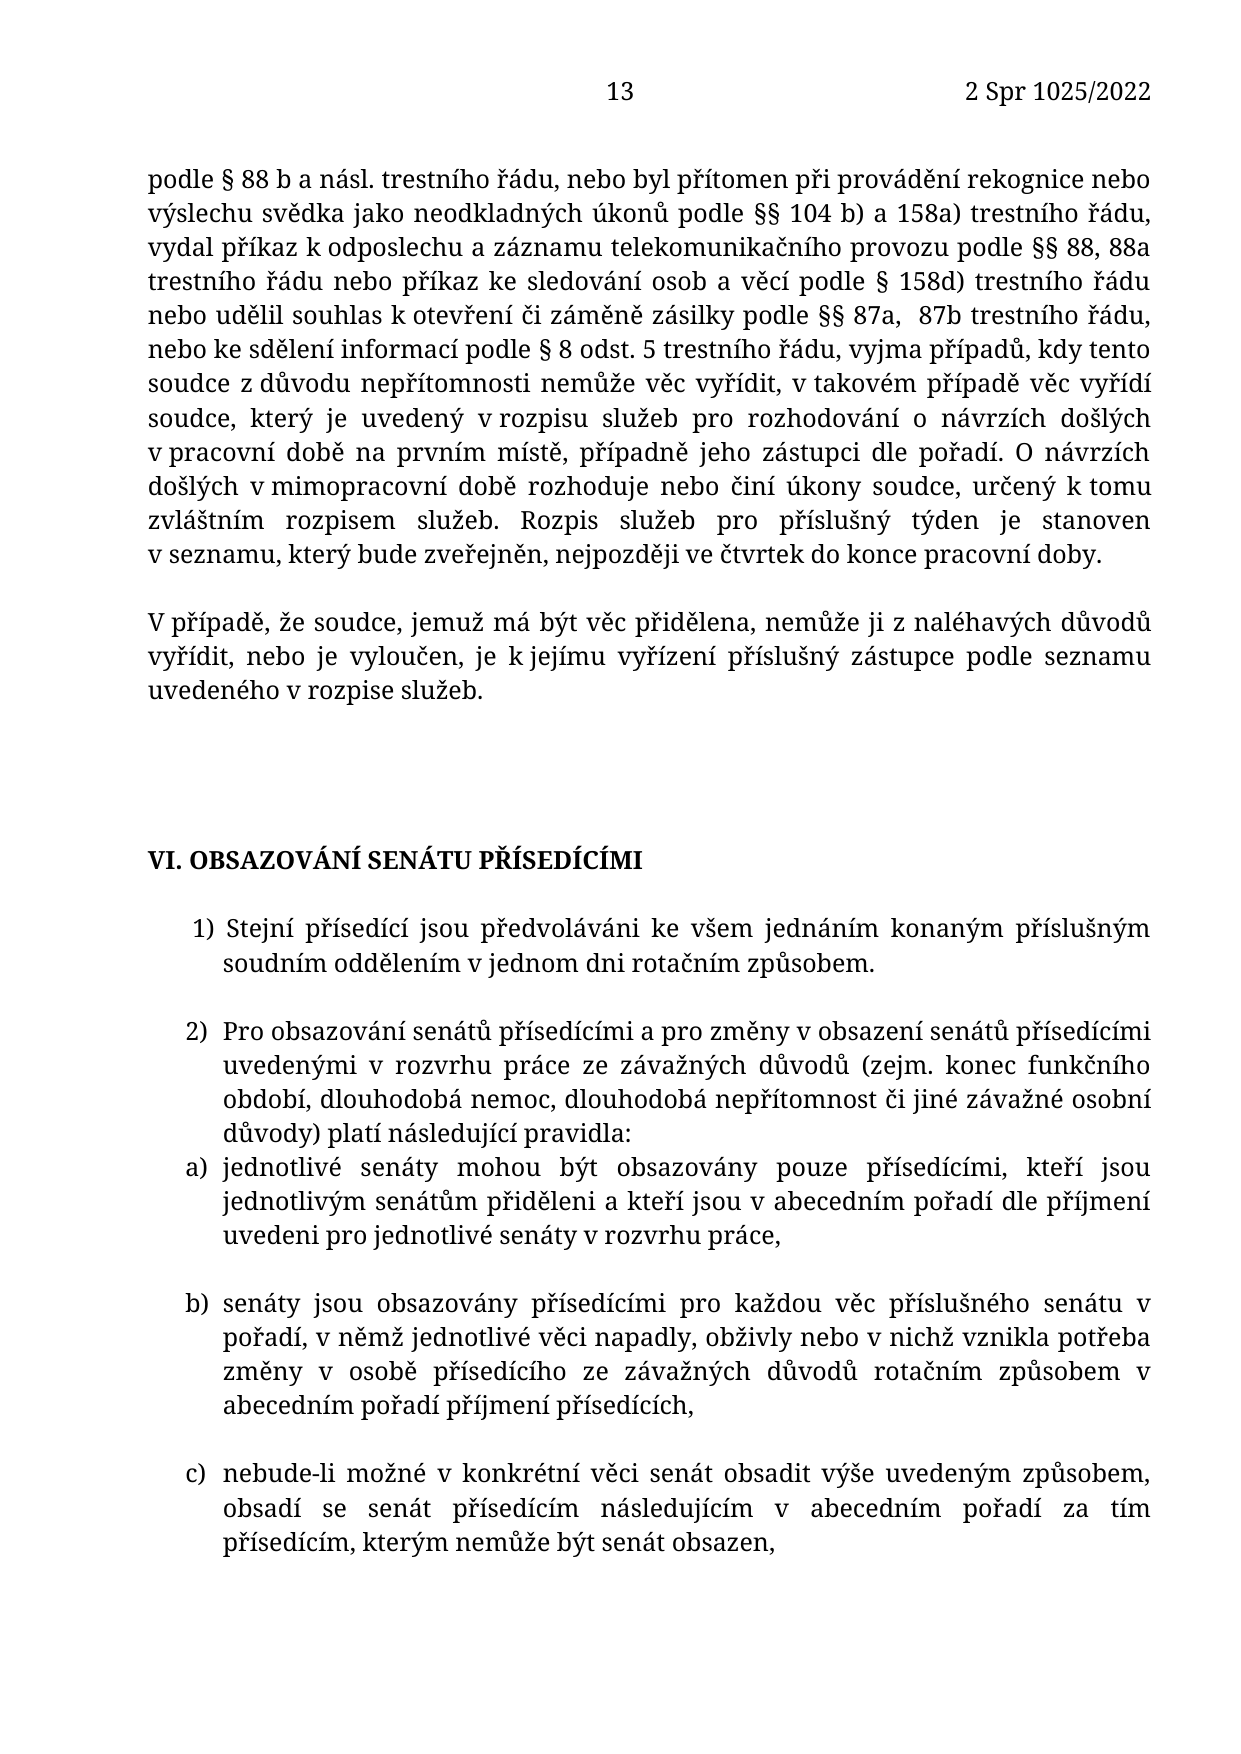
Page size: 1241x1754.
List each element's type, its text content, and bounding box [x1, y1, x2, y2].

list jednotlivé senáty mohou být obsazovány pouze přísedícími, kteří jsou jednotlivým senátům přiděleni a kteří jsou v abecedním pořadí dle příjmení uvedeni pro jednotlivé senáty v rozvrhu práce, [185, 1149, 1152, 1252]
text VI. OBSAZOVÁNÍ SENÁTU PŘÍSEDÍCÍMI [148, 843, 1152, 877]
text 1) Stejní přísedící jsou předvoláváni ke všem jednáním konaným příslušným soudním oddělením v jednom dni rotačním způsobem. [192, 911, 1152, 979]
text V případě, že soudce, jemuž má být věc přidělena, nemůže ji z naléhavých důvodů vyřídit, nebo je vyloučen, je k jejímu vyřízení příslušný zástupce podle seznamu uvedeného v rozpise služeb. [148, 604, 1152, 707]
list senáty jsou obsazovány přísedícími pro každou věc příslušného senátu v pořadí, v němž jednotlivé věci napadly, obživly nebo v nichž vznikla potřeba změny v osobě přísedícího ze závažných důvodů rotačním způsobem v abecedním pořadí příjmení přísedících, [185, 1286, 1152, 1422]
list Pro obsazování senátů přísedícími a pro změny v obsazení senátů přísedícími uvedenými v rozvrhu práce ze závažných důvodů (zejm. konec funkčního období, dlouhodobá nemoc, dlouhodobá nepřítomnost či jiné závažné osobní důvody) platí následující pravidla: [185, 1013, 1152, 1149]
list nebude-li možné v konkrétní věci senát obsadit výše uvedeným způsobem, obsadí se senát přísedícím následujícím v abecedním pořadí za tím přísedícím, kterým nemůže být senát obsazen, [185, 1456, 1152, 1558]
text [148, 162, 1152, 571]
